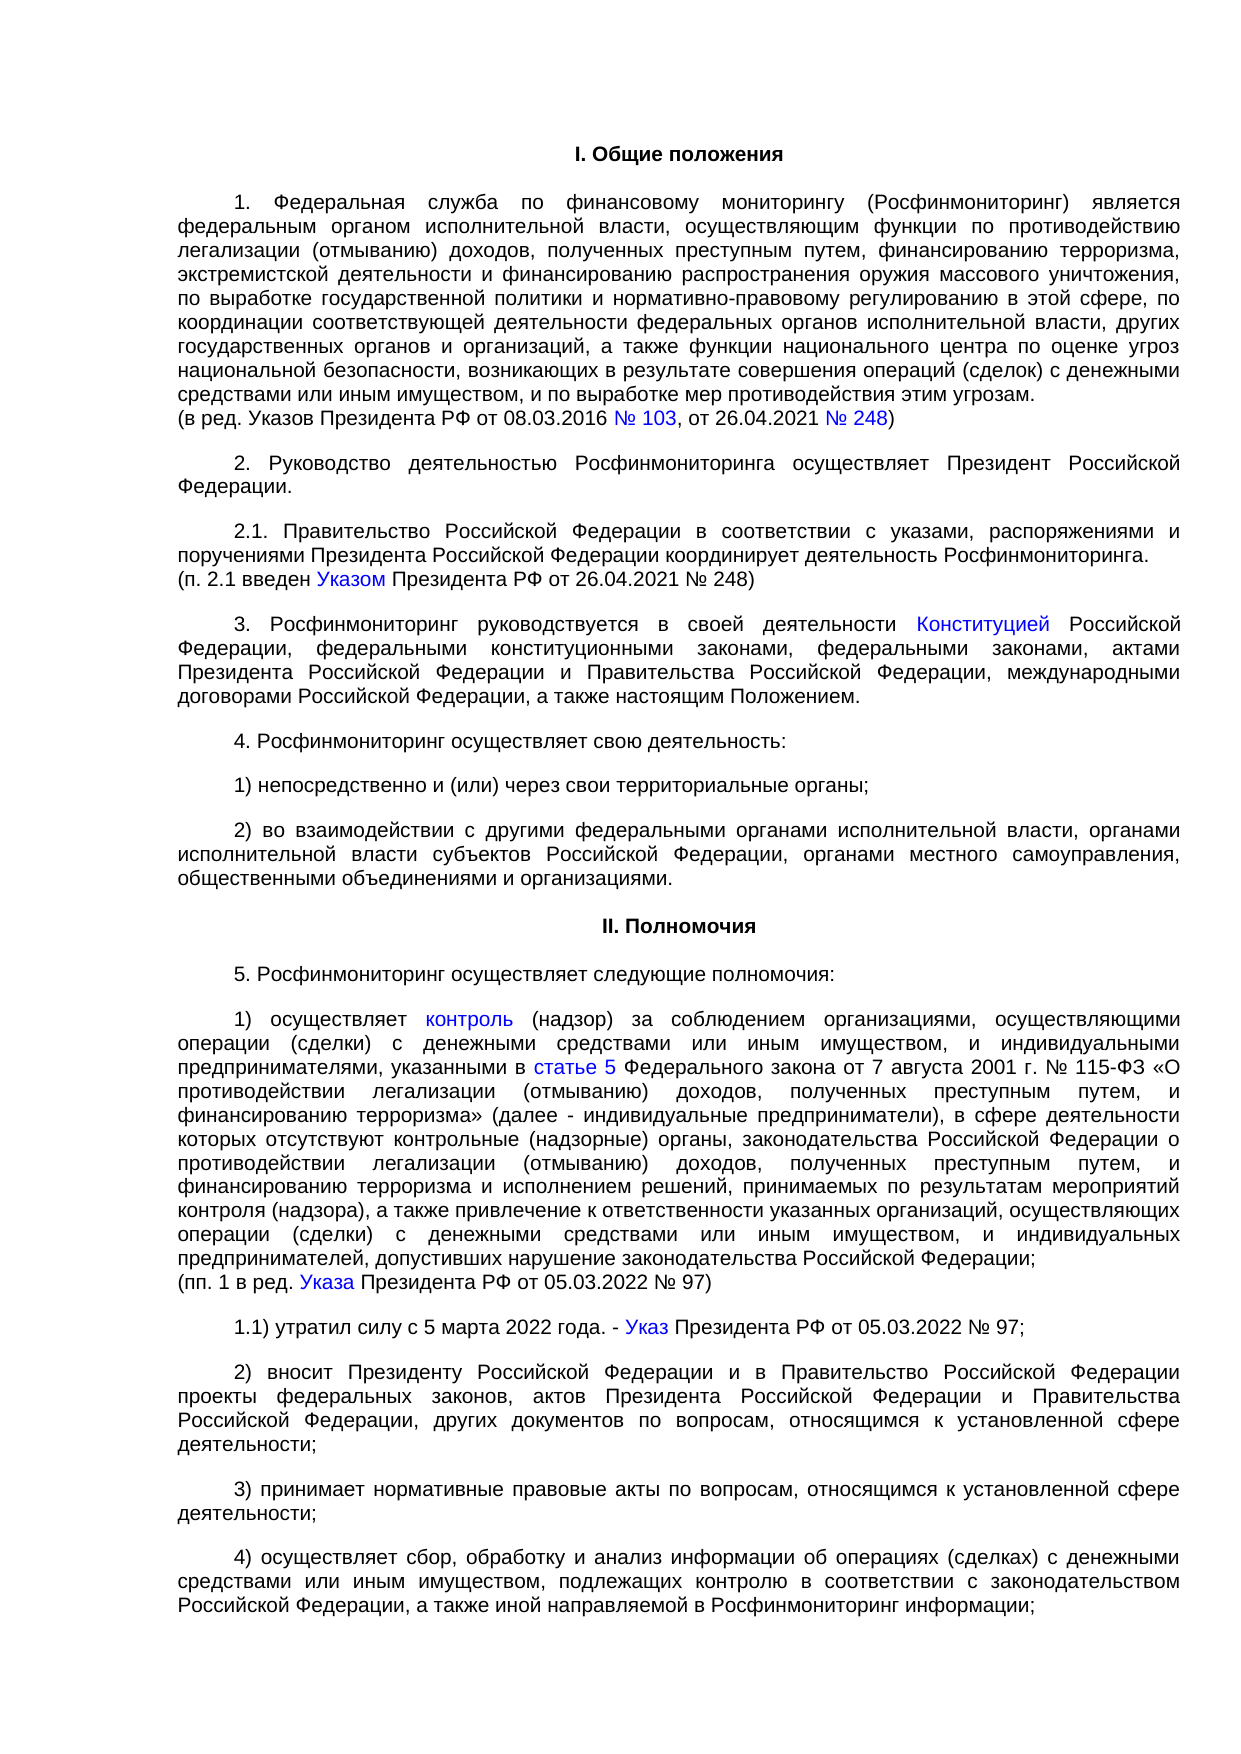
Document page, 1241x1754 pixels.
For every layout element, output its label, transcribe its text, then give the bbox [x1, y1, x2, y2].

text 1) осуществляет контроль (надзор) за соблюдением организациями, осуществляющими операции (сделки) с денежными средствами или иным имуществом, и индивидуальными предпринимателями, указанными в статье 5 Федерального закона от 7 августа 2001 г. № 115-ФЗ «О противодействии легализации (отмыванию) доходов, полученных преступным путем, и финансированию терроризма» (далее - индивидуальные предприниматели), в сфере деятельности которых отсутствуют контрольные (надзорные) органы, законодательства Российской Федерации о противодействии легализации (отмыванию) доходов, полученных преступным путем, и финансированию терроризма и исполнением решений, принимаемых по результатам мероприятий контроля (надзора), а также привлечение к ответственности указанных организаций, осуществляющих операции (сделки) с денежными средствами или иным имуществом, и индивидуальных предпринимателей, допустивших нарушение законодательства Российской Федерации; [177, 1007, 1181, 1270]
title II. Полномочия [177, 914, 1181, 938]
text 3. Росфинмониторинг руководствуется в своей деятельности Конституцией Российской Федерации, федеральными конституционными законами, федеральными законами, актами Президента Российской Федерации и Правительства Российской Федерации, международными договорами Российской Федерации, а также настоящим Положением. [177, 612, 1181, 708]
text 5. Росфинмониторинг осуществляет следующие полномочия: [177, 962, 1181, 986]
title I. Общие положения [177, 142, 1181, 166]
text 4. Росфинмониторинг осуществляет свою деятельность: [177, 728, 1181, 752]
text 3) принимает нормативные правовые акты по вопросам, относящимся к установленной сфере деятельности; [177, 1476, 1181, 1524]
text 4) осуществляет сбор, обработку и анализ информации об операциях (сделках) с денежными средствами или иным имуществом, подлежащих контролю в соответствии с законодательством Российской Федерации, а также иной направляемой в Росфинмониторинг информации; [177, 1545, 1181, 1617]
text (в ред. Указов Президента РФ от 08.03.2016 № 103, от 26.04.2021 № 248) [177, 406, 1181, 429]
text 1.1) утратил силу с 5 марта 2022 года. - Указ Президента РФ от 05.03.2022 № 97; [177, 1315, 1181, 1339]
text (пп. 1 в ред. Указа Президента РФ от 05.03.2022 № 97) [177, 1270, 1181, 1294]
text 2.1. Правительство Российской Федерации в соответствии с указами, распоряжениями и поручениями Президента Российской Федерации координирует деятельность Росфинмониторинга. [177, 519, 1181, 567]
text 2) во взаимодействии с другими федеральными органами исполнительной власти, органами исполнительной власти субъектов Российской Федерации, органами местного самоуправления, общественными объединениями и организациями. [177, 818, 1181, 890]
text 1. Федеральная служба по финансовому мониторингу (Росфинмониторинг) является федеральным органом исполнительной власти, осуществляющим функции по противодействию легализации (отмыванию) доходов, полученных преступным путем, финансированию терроризма, экстремистской деятельности и финансированию распространения оружия массового уничтожения, по выработке государственной политики и нормативно-правовому регулированию в этой сфере, по координации соответствующей деятельности федеральных органов исполнительной власти, других государственных органов и организаций, а также функции национального центра по оценке угроз национальной безопасности, возникающих в результате совершения операций (сделок) с денежными средствами или иным имуществом, и по выработке мер противодействия этим угрозам. [177, 190, 1181, 406]
text (п. 2.1 введен Указом Президента РФ от 26.04.2021 № 248) [177, 567, 1181, 591]
text 2) вносит Президенту Российской Федерации и в Правительство Российской Федерации проекты федеральных законов, актов Президента Российской Федерации и Правительства Российской Федерации, других документов по вопросам, относящимся к установленной сфере деятельности; [177, 1360, 1181, 1456]
text 1) непосредственно и (или) через свои территориальные органы; [177, 773, 1181, 797]
text 2. Руководство деятельностью Росфинмониторинга осуществляет Президент Российской Федерации. [177, 450, 1181, 498]
